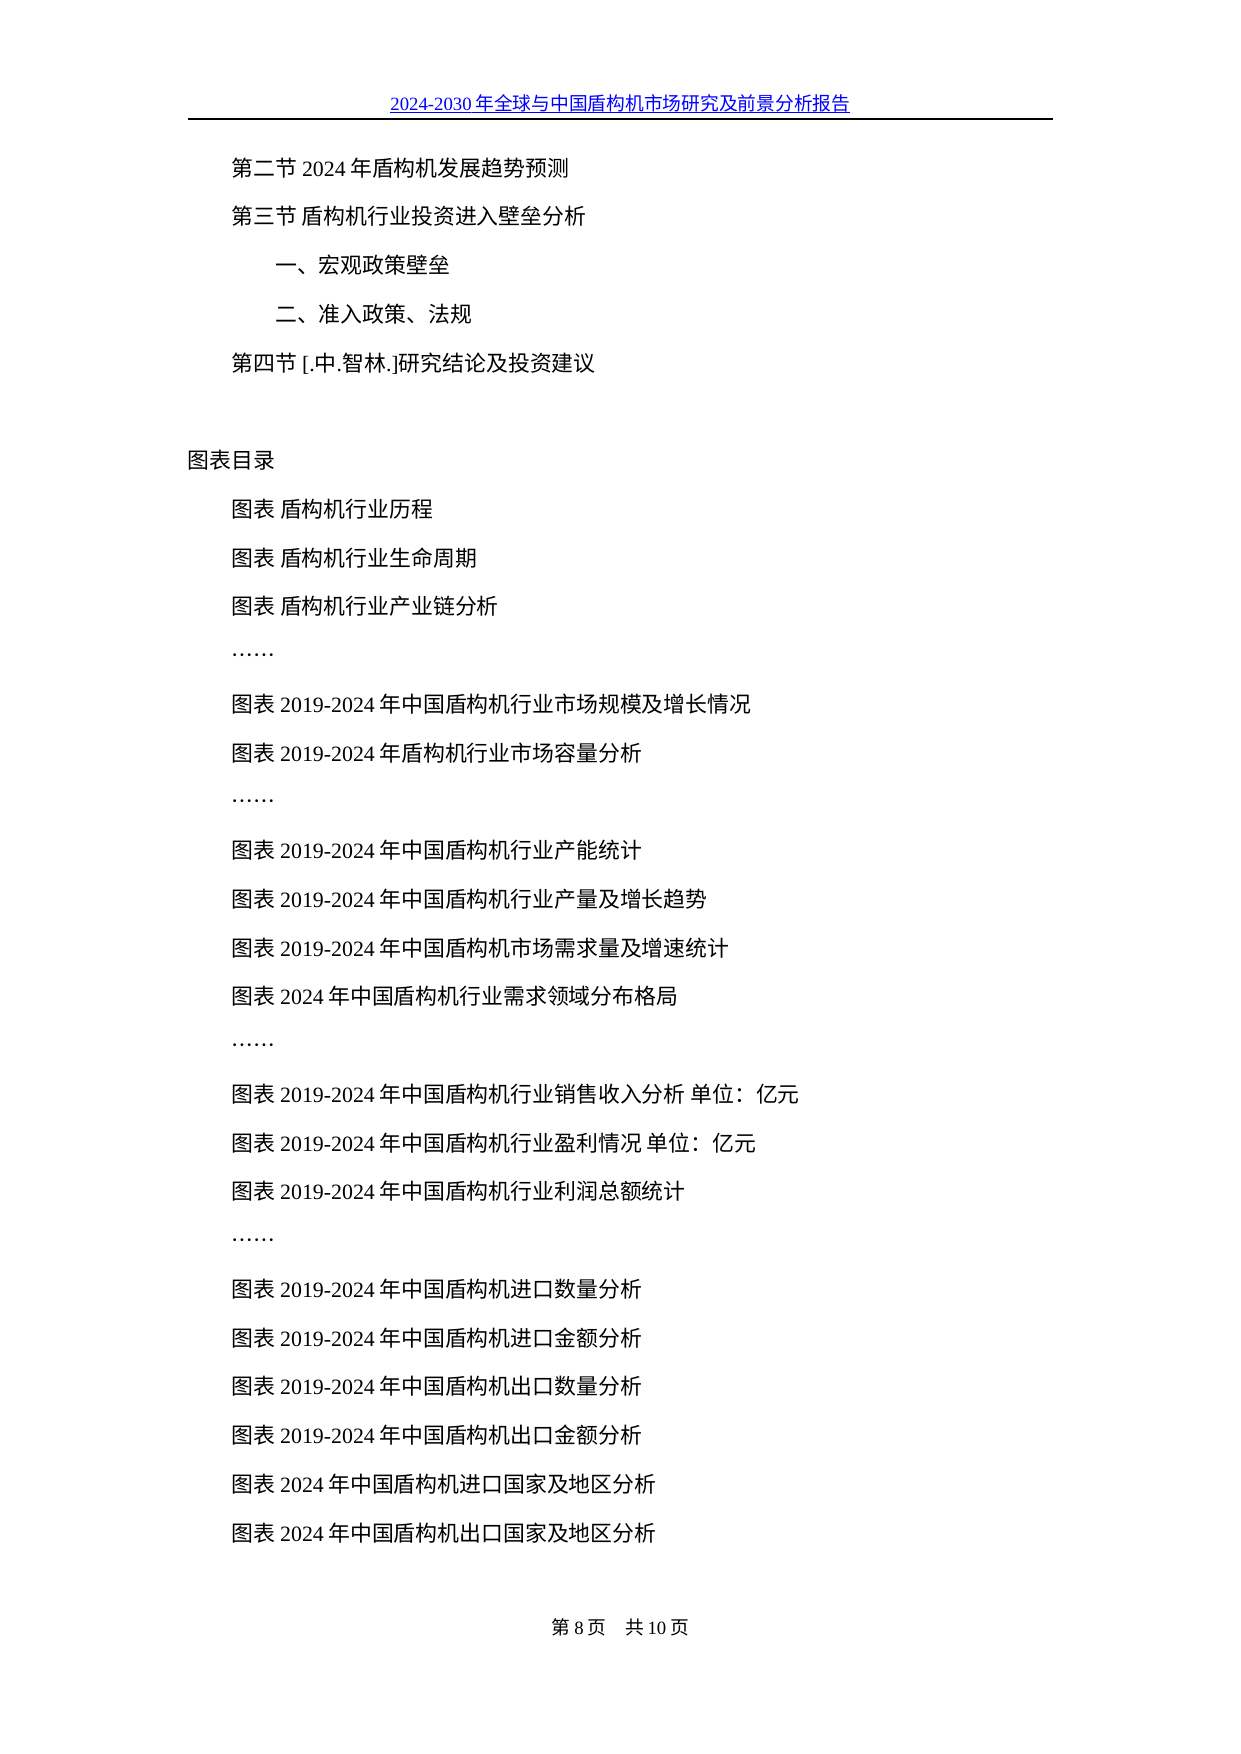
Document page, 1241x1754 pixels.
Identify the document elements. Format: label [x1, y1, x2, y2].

text [187, 150, 1053, 1548]
